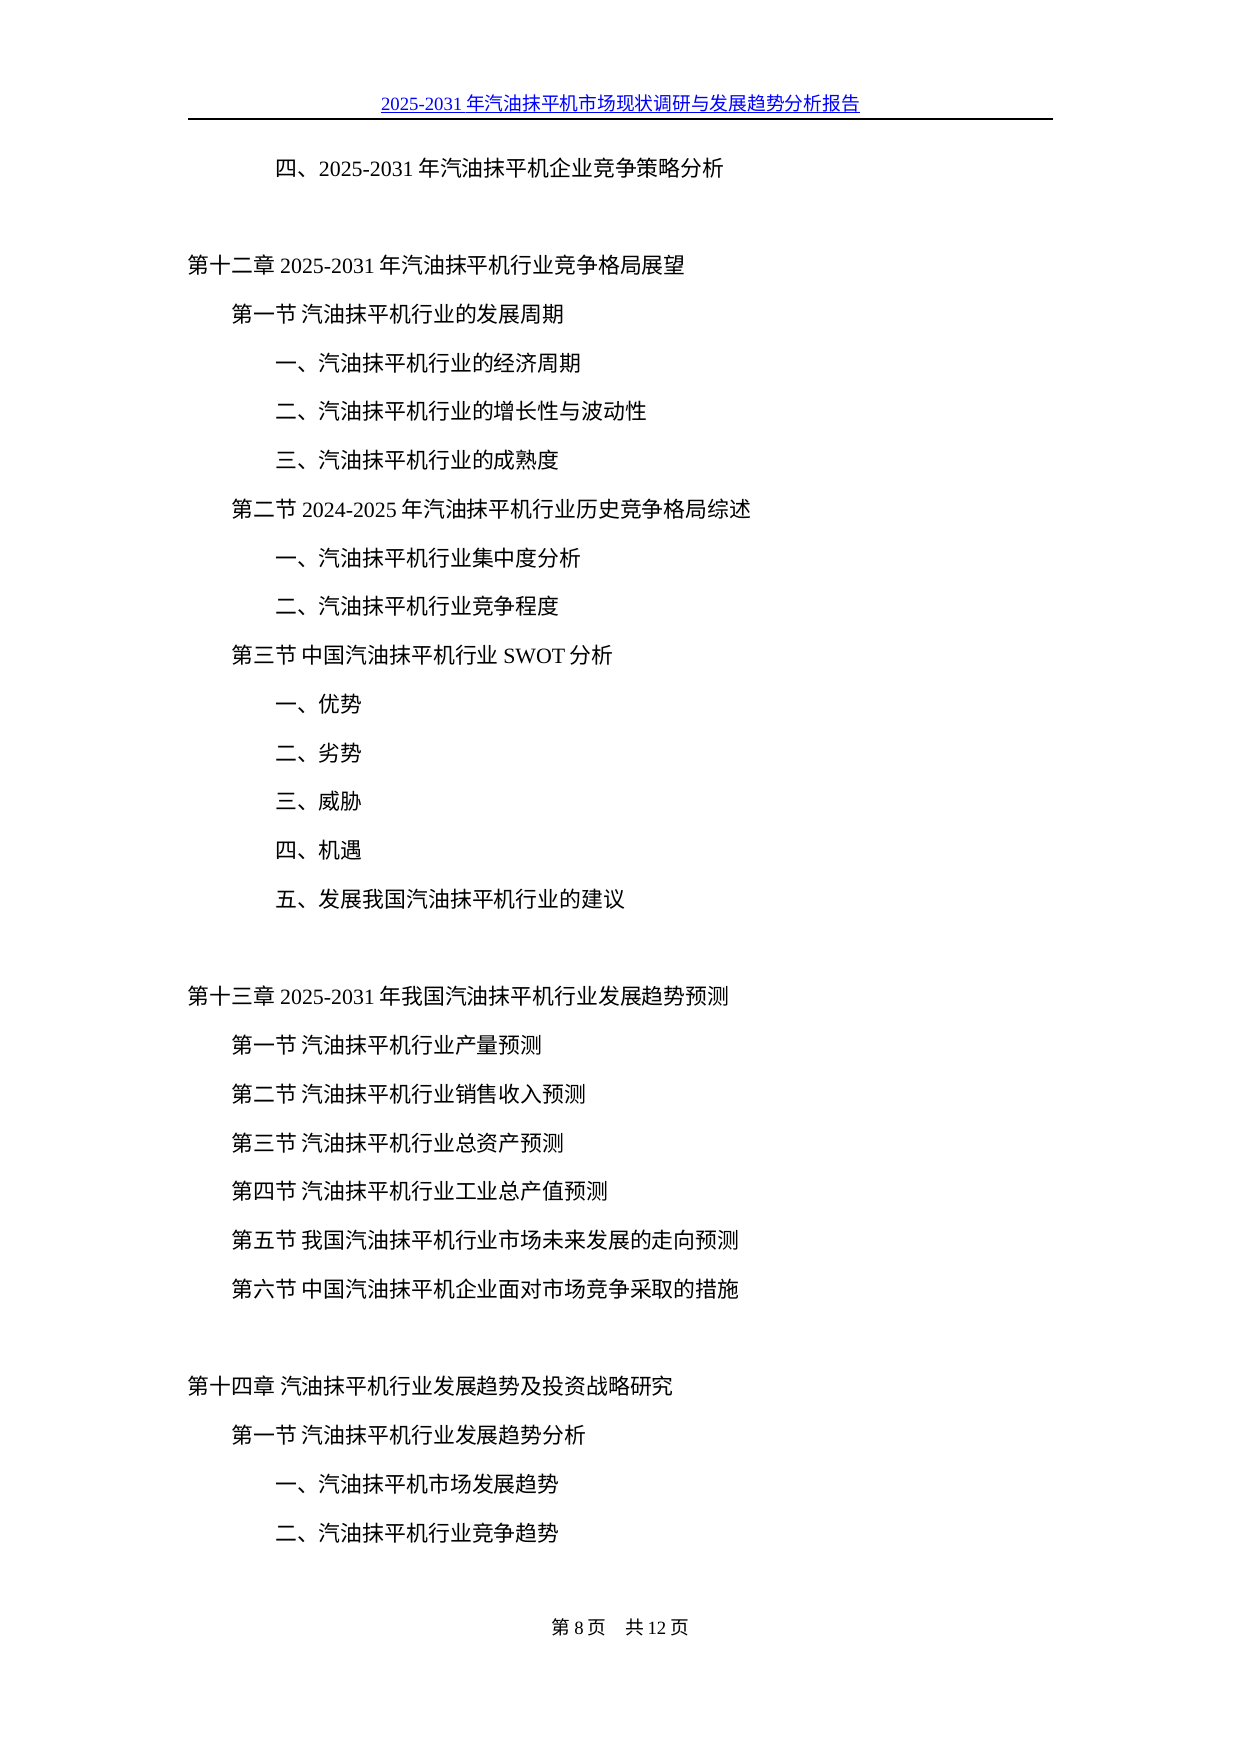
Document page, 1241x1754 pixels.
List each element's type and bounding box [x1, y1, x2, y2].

text [187, 150, 1053, 1548]
